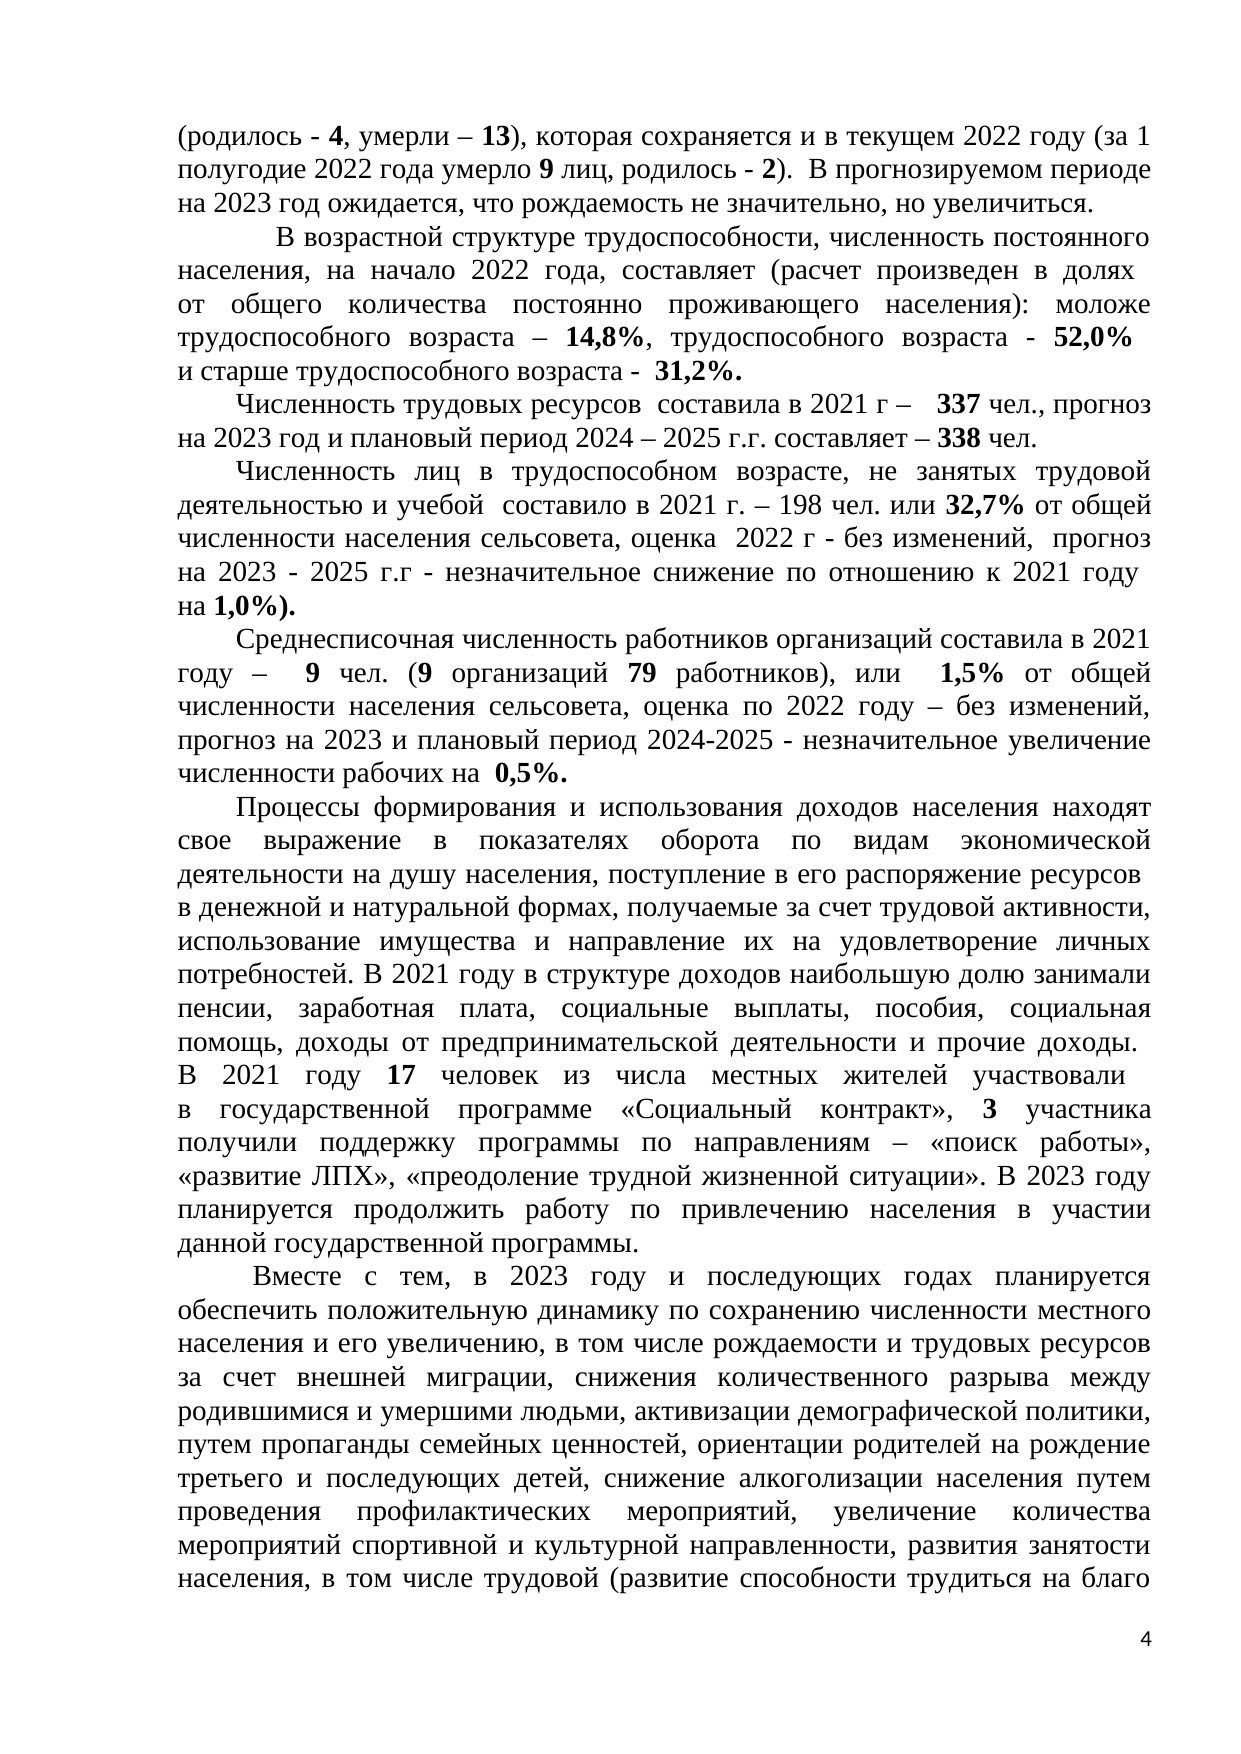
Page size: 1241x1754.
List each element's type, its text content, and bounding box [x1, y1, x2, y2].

text Среднесписочная численность работников организаций составила в 2021 году – 9 чел. (9 организаций 79 работников), или 1,5% от общей численности населения сельсовета, оценка по 2022 году – без изменений, прогноз на 2023 и плановый период 2024-2025 - незначительное увеличение численности рабочих на 0,5%. [177, 621, 1152, 789]
text В возрастной структуре трудоспособности, численность постоянного населения, на начало 2022 года, составляет (расчет произведен в долях от общего количества постоянно проживающего населения): моложе трудоспособного возраста – 14,8%, трудоспособного возраста - 52,0% и старше трудоспособного возраста - 31,2%. [177, 219, 1152, 386]
text Численность лиц в трудоспособном возрасте, не занятых трудовой деятельностью и учебой составило в . – 198 чел. или 32,7% от общей численности населения сельсовета, оценка - без изменений, прогноз на 2023 - .г - незначительное снижение по отношению к 2021 году на 1,0%). [177, 453, 1152, 621]
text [177, 118, 1152, 219]
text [177, 1258, 1152, 1594]
text Процессы формирования и использования доходов населения находят свое выражение в показателях оборота по видам экономической деятельности на душу населения, поступление в его распоряжение ресурсов в денежной и натуральной формах, получаемые за счет трудовой активности, использование имущества и направление их на удовлетворение личных потребностей. В 2021 году в структуре доходов наибольшую долю занимали пенсии, заработная плата, социальные выплаты, пособия, социальная помощь, доходы от предпринимательской деятельности и прочие доходы. В 2021 году 17 человек из числа местных жителей участвовали в государственной программе «Социальный контракт», 3 участника получили поддержку программы по направлениям – «поиск работы», «развитие ЛПХ», «преодоление трудной жизненной ситуации». В 2023 году планируется продолжить работу по привлечению населения в участии данной государственной программы. [177, 789, 1152, 1258]
text Численность трудовых ресурсов составила в – 337 чел., прогноз на 2023 год и плановый период 2024 – .г. составляет – 338 чел. [177, 386, 1152, 453]
